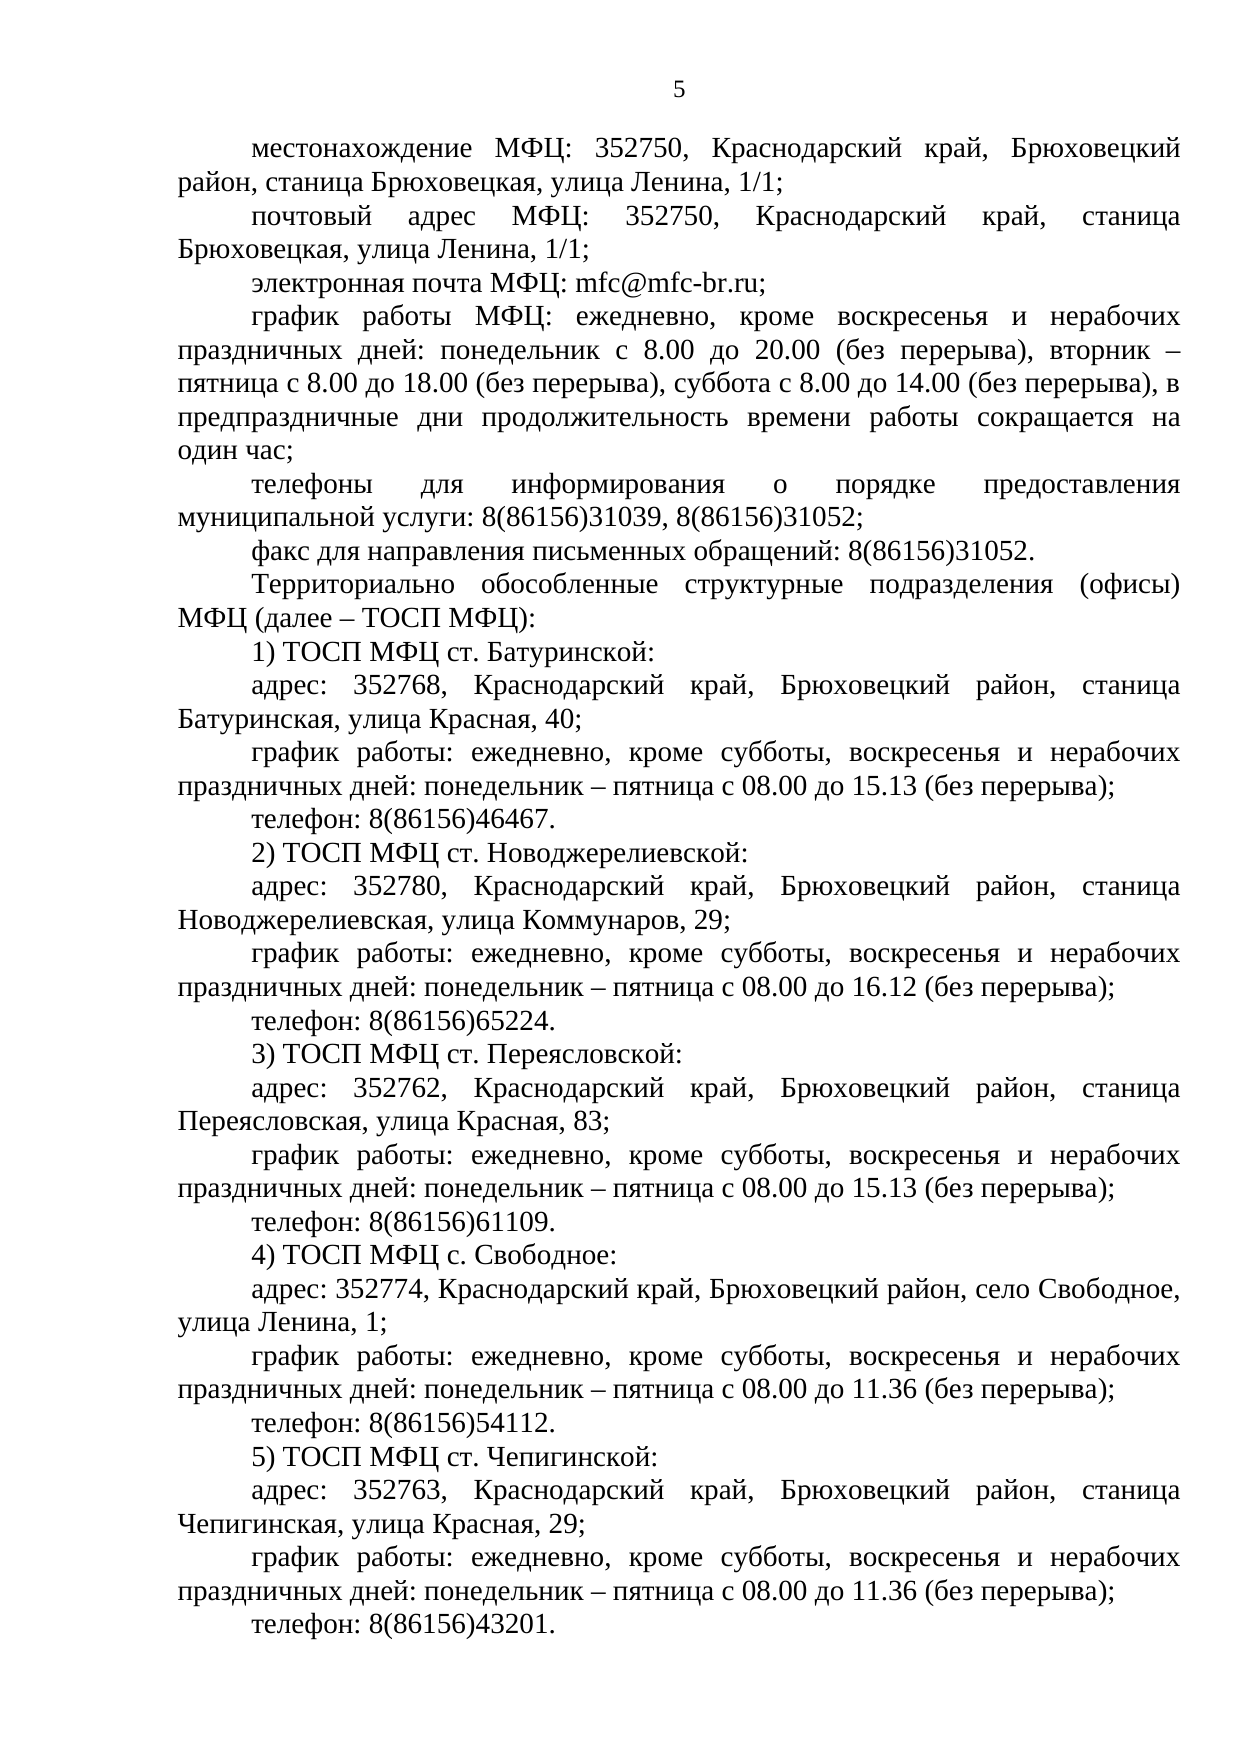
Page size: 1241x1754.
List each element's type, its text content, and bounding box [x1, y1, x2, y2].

text телефон: 8(86156)65224. [177, 1003, 1181, 1036]
text телефон: 8(86156)43201. [177, 1606, 1181, 1640]
text график работы МФЦ: ежедневно, кроме воскресенья и нерабочих праздничных дней: понедельник с 8.00 до 20.00 (без перерыва), вторник – пятница с 8.00 до 18.00 (без перерыва), суббота с 8.00 до 14.00 (без перерыва), в предпраздничные дни продолжительность времени работы сокращается на один час; [177, 298, 1181, 466]
text 1) ТОСП МФЦ ст. Батуринской: [177, 634, 1181, 667]
text адрес: 352763, Краснодарский край, Брюховецкий район, станица Чепигинская, улица Красная, 29; [177, 1472, 1181, 1539]
text телефон: 8(86156)61109. [177, 1204, 1181, 1237]
text телефон: 8(86156)54112. [177, 1405, 1181, 1439]
text 4) ТОСП МФЦ с. Свободное: [177, 1237, 1181, 1271]
text график работы: ежедневно, кроме субботы, воскресенья и нерабочих праздничных дней: понедельник – пятница с 08.00 до 16.12 (без перерыва); [177, 936, 1181, 1003]
text график работы: ежедневно, кроме субботы, воскресенья и нерабочих праздничных дней: понедельник – пятница с 08.00 до 15.13 (без перерыва); [177, 1137, 1181, 1204]
text адрес: 352762, Краснодарский край, Брюховецкий район, станица Переясловская, улица Красная, 83; [177, 1070, 1181, 1137]
text адрес: 352768, Краснодарский край, Брюховецкий район, станица Батуринская, улица Красная, 40; [177, 667, 1181, 734]
text телефоны для информирования о порядке предоставления муниципальной услуги: 8(86156)31039, 8(86156)31052; [177, 466, 1181, 533]
text график работы: ежедневно, кроме субботы, воскресенья и нерабочих праздничных дней: понедельник – пятница с 08.00 до 11.36 (без перерыва); [177, 1539, 1181, 1606]
text адрес: 352774, Краснодарский край, Брюховецкий район, село Свободное, улица Ленина, 1; [177, 1271, 1181, 1338]
text телефон: 8(86156)46467. [177, 801, 1181, 835]
text электронная почта МФЦ: mfc@mfc-br.ru; [177, 265, 1181, 298]
text 5) ТОСП МФЦ ст. Чепигинской: [177, 1439, 1181, 1472]
text местонахождение МФЦ: 352750, Краснодарский край, Брюховецкий район, станица Брюховецкая, улица Ленина, 1/1; [177, 131, 1181, 198]
text адрес: 352780, Краснодарский край, Брюховецкий район, станица Новоджерелиевская, улица Коммунаров, 29; [177, 868, 1181, 936]
text Территориально обособленные структурные подразделения (офисы) МФЦ (далее – ТОСП МФЦ): [177, 567, 1181, 634]
text 2) ТОСП МФЦ ст. Новоджерелиевской: [177, 835, 1181, 868]
text 3) ТОСП МФЦ ст. Переясловской: [177, 1036, 1181, 1070]
text почтовый адрес МФЦ: 352750, Краснодарский край, станица Брюховецкая, улица Ленина, 1/1; [177, 198, 1181, 265]
text график работы: ежедневно, кроме субботы, воскресенья и нерабочих праздничных дней: понедельник – пятница с 08.00 до 15.13 (без перерыва); [177, 734, 1181, 801]
text график работы: ежедневно, кроме субботы, воскресенья и нерабочих праздничных дней: понедельник – пятница с 08.00 до 11.36 (без перерыва); [177, 1338, 1181, 1405]
text факс для направления письменных обращений: 8(86156)31052. [177, 533, 1181, 567]
